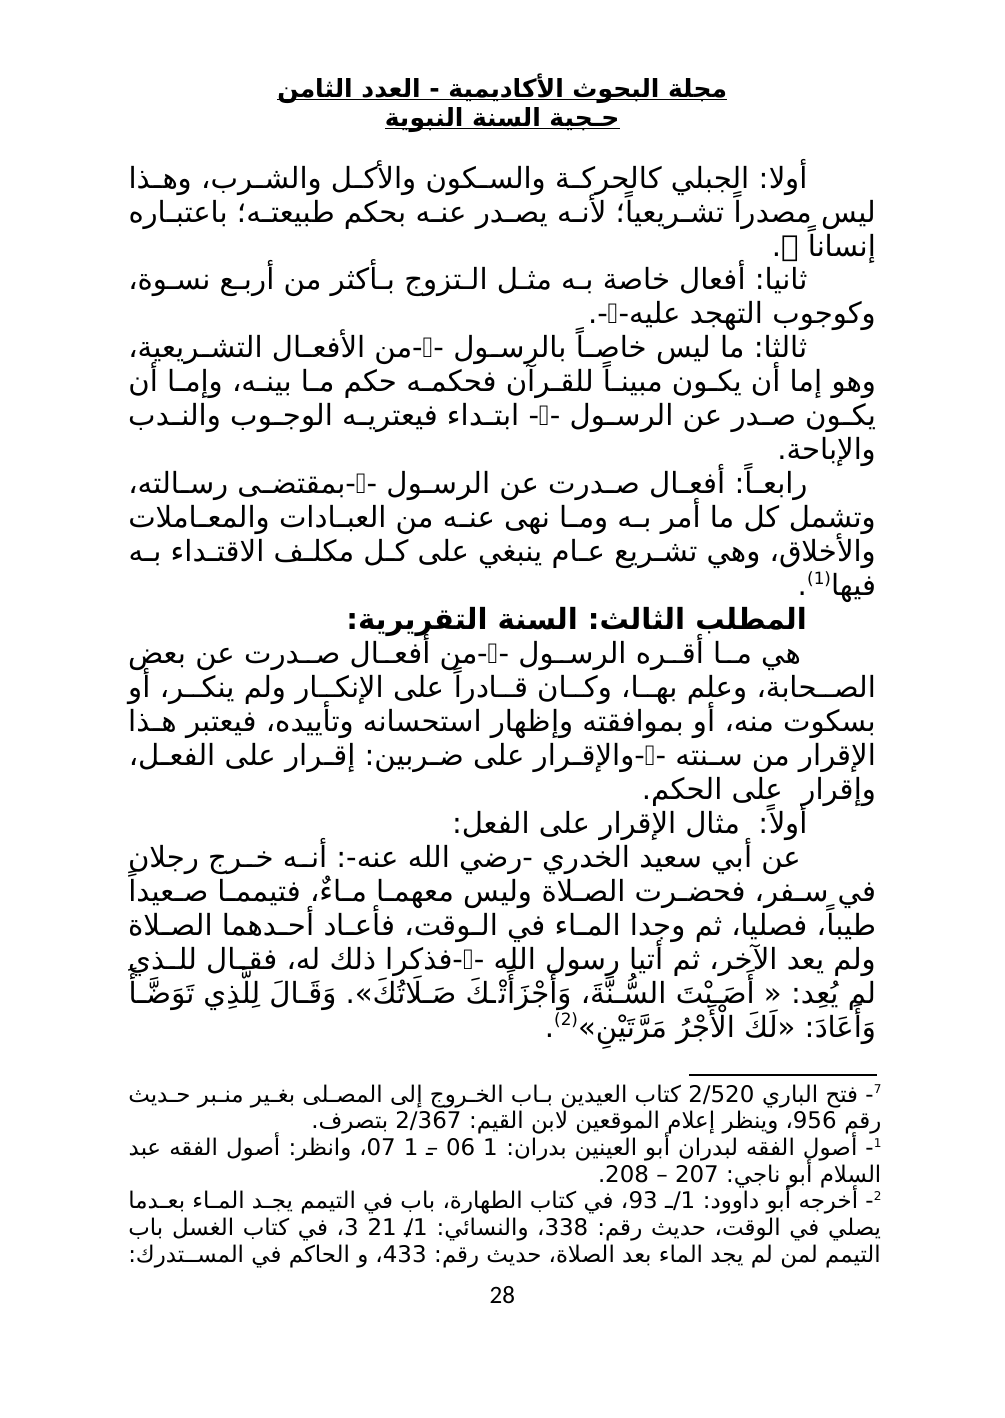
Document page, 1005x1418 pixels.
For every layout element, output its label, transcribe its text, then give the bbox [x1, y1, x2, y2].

text ثالثا: ما ليس خاصاً بالرسول --من الأفعال التشريعية، وهو إما أن يكون مبيناً للقرآن فحكمه حكم ما بينه، وإما أن يكون صدر عن الرسول -- ابتداء فيعتريه الوجوب والندب والإباحة. [128, 331, 876, 467]
text هي ما أقره الرسول --من أفعال صدرت عن بعض الصحابة، وعلم بها، وكان قادراً على الإنكار ولم ينكر، أو بسكوت منه، أو بموافقته وإظهار استحسانه وتأييده، فيعتبر هذا الإقرار من سنته --والإقرار على ضربين: إقرار على الفعل، وإقرار على الحكم. [128, 636, 876, 806]
text أولا: الجبلي كالحركة والسكون والأكل والشرب، وهذا ليس مصدراً تشريعياً؛ لأنه يصدر عنه بحكم طبيعته؛ باعتباره إنساناً . [128, 161, 876, 263]
text رابعاً: أفعال صدرت عن الرسول --بمقتضى رسالته، وتشمل كل ما أمر به وما نهى عنه من العبادات والمعاملات والأخلاق، وهي تشريع عام ينبغي على كل مكلف الاقتداء به فيها(). [128, 467, 876, 602]
text المطلب الثالث: السنة التقريرية: [128, 602, 876, 636]
text عن أبي سعيد الخدري -رضي الله عنه-: أنه خرج رجلان في سفر، فحضرت الصلاة وليس معهما ماءٌ، فتيمما صعيداً طيباً، فصليا، ثم وجدا الماء في الوقت، فأعاد أحدهما الصلاة ولم يعد الآخر، ثم أتيا رسول الله --فذكرا ذلك له، فقال للذي لم يُعِد: « أَصَبْتَ السُّنَّةَ، وَأَجْزَأَتْكَ صَلَاتُكَ». وَقَالَ لِلَّذِي تَوَضَّأَ وَأَعَادَ: «لَكَ الْأَجْرُ مَرَّتَيْنِ»(). [128, 840, 876, 1044]
text أولاً: مثال الإقرار على الفعل: [128, 806, 876, 840]
text ثانيا: أفعال خاصة به مثل التزوج بأكثر من أربع نسوة، وكوجوب التهجد عليه--. [128, 263, 876, 331]
